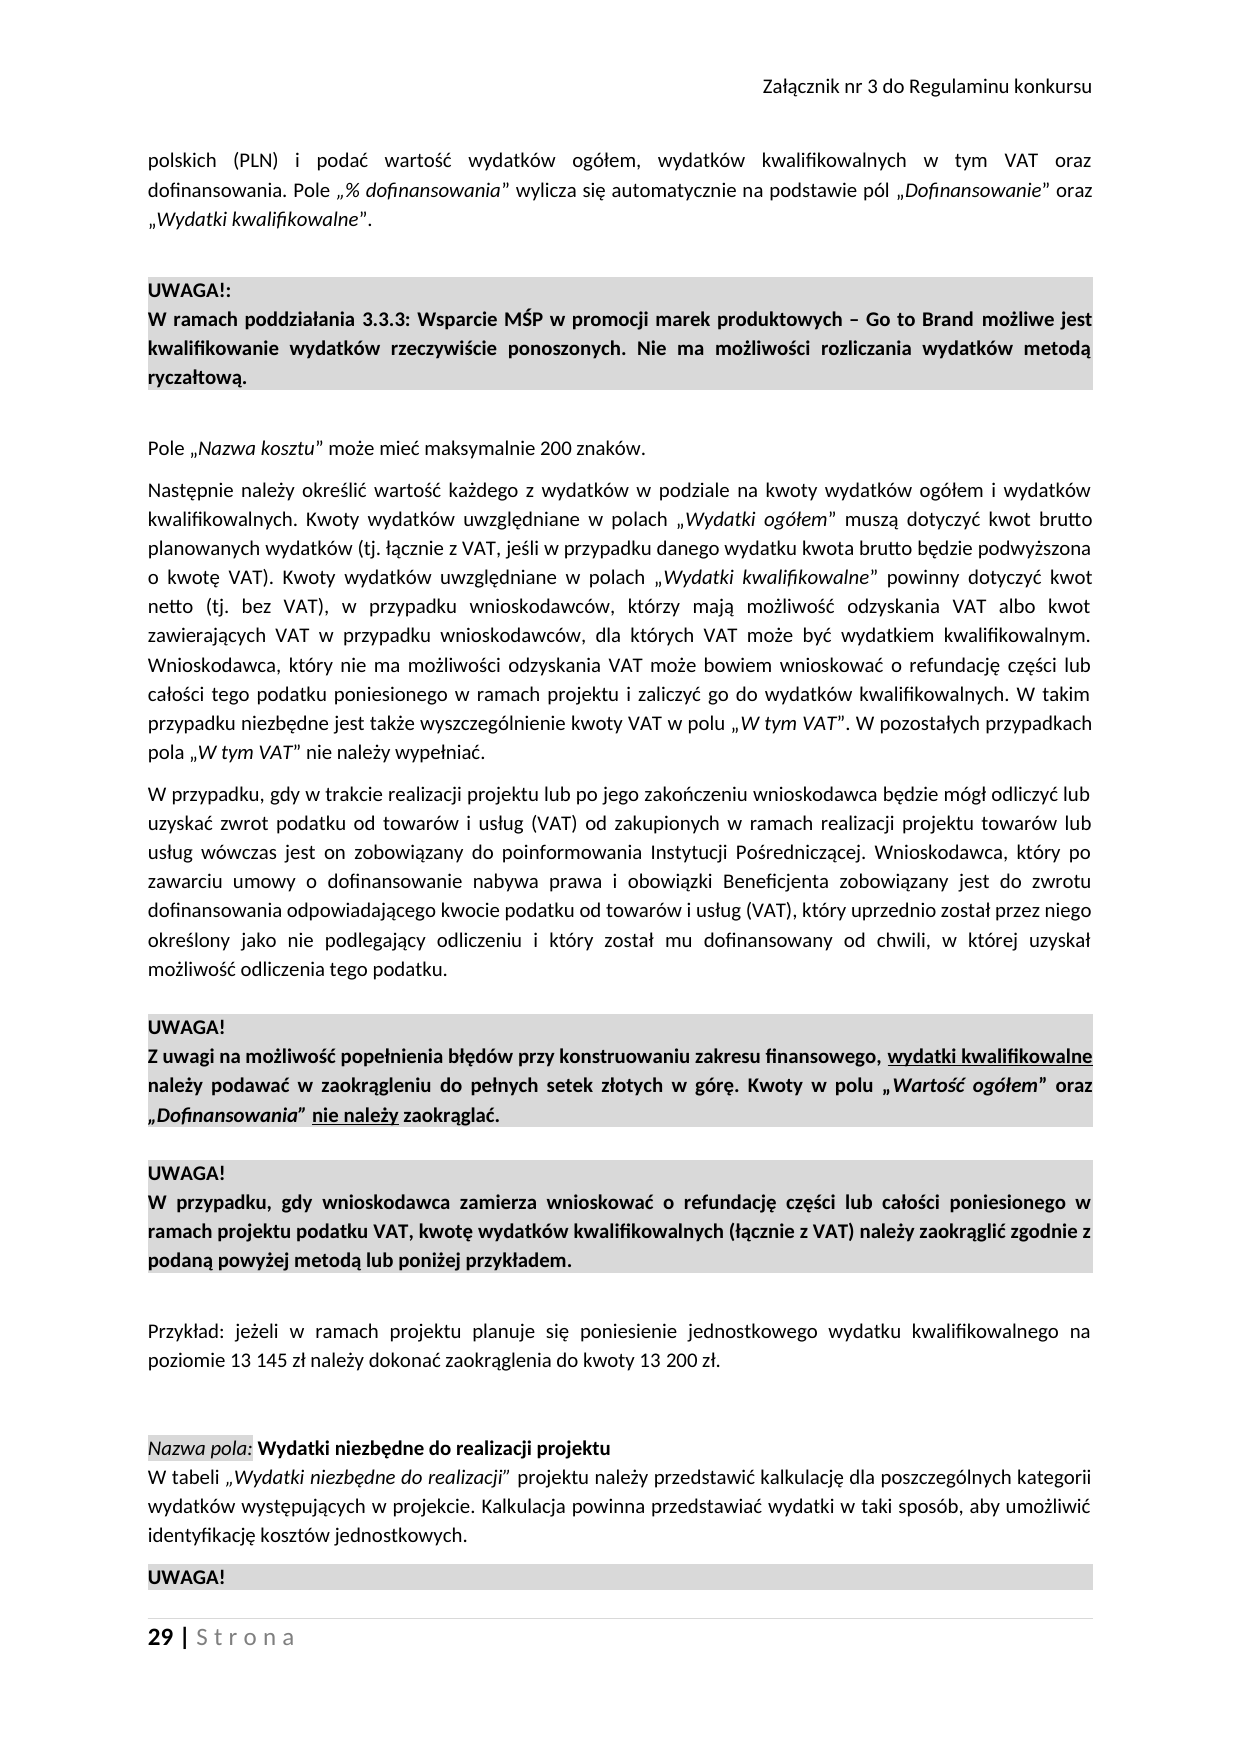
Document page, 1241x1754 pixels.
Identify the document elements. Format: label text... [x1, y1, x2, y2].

text Pole „Nazwa kosztu” może mieć maksymalnie 200 znaków. [148, 435, 1093, 461]
text Nazwa pola: Wydatki niezbędne do realizacji projektu [253, 1435, 1093, 1461]
text UWAGA! [148, 1160, 1093, 1186]
text Przykład: jeżeli w ramach projektu planuje się poniesienie jednostkowego wydatku kwalifikowalnego na poziomie 13 145 zł należy dokonać zaokrąglenia do kwoty 13 200 zł. [148, 1318, 1093, 1373]
text Następnie należy określić wartość każdego z wydatków w podziale na kwoty wydatków ogółem i wydatków kwalifikowalnych. Kwoty wydatków uwzględniane w polach „Wydatki ogółem” muszą dotyczyć kwot brutto planowanych wydatków (tj. łącznie z VAT, jeśli w przypadku danego wydatku kwota brutto będzie podwyższona o kwotę VAT). Kwoty wydatków uwzględniane w polach „Wydatki kwalifikowalne” powinny dotyczyć kwot netto (tj. bez VAT), w przypadku wnioskodawców, którzy mają możliwość odzyskania VAT albo kwot zawierających VAT w przypadku wnioskodawców, dla których VAT może być wydatkiem kwalifikowalnym. Wnioskodawca, który nie ma możliwości odzyskania VAT może bowiem wnioskować o refundację części lub całości tego podatku poniesionego w ramach projektu i zaliczyć go do wydatków kwalifikowalnych. W takim przypadku niezbędne jest także wyszczególnienie kwoty VAT w polu „W tym VAT”. W pozostałych przypadkach pola „W tym VAT” nie należy wypełniać. [148, 477, 1093, 765]
text UWAGA! [148, 1014, 1093, 1040]
text W przypadku, gdy wnioskodawca zamierza wnioskować o refundację części lub całości poniesionego w ramach projektu podatku VAT, kwotę wydatków kwalifikowalnych (łącznie z VAT) należy zaokrąglić zgodnie z podaną powyżej metodą lub poniżej przykładem. [148, 1189, 1093, 1273]
text W przypadku, gdy w trakcie realizacji projektu lub po jego zakończeniu wnioskodawca będzie mógł odliczyć lub uzyskać zwrot podatku od towarów i usług (VAT) od zakupionych w ramach realizacji projektu towarów lub usług wówczas jest on zobowiązany do poinformowania Instytucji Pośredniczącej. Wnioskodawca, który po zawarciu umowy o dofinansowanie nabywa prawa i obowiązki Beneficjenta zobowiązany jest do zwrotu dofinansowania odpowiadającego kwocie podatku od towarów i usług (VAT), który uprzednio został przez niego określony jako nie podlegający odliczeniu i który został mu dofinansowany od chwili, w której uzyskał możliwość odliczenia tego podatku. [148, 781, 1093, 981]
text Z uwagi na możliwość popełnienia błędów przy konstruowaniu zakresu finansowego, wydatki kwalifikowalne należy podawać w zaokrągleniu do pełnych setek złotych w górę. Kwoty w polu „Wartość ogółem” oraz „Dofinansowania” nie należy zaokrąglać. [148, 1043, 1093, 1127]
text UWAGA! [148, 1564, 1093, 1590]
text W tabeli „Wydatki niezbędne do realizacji” projektu należy przedstawić kalkulację dla poszczególnych kategorii wydatków występujących w projekcie. Kalkulacja powinna przedstawiać wydatki w taki sposób, aby umożliwić identyfikację kosztów jednostkowych. [148, 1464, 1093, 1548]
text UWAGA!: [148, 277, 1093, 302]
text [148, 148, 1093, 231]
text W ramach poddziałania 3.3.3: Wsparcie MŚP w promocji marek produktowych – Go to Brand możliwe jest kwalifikowanie wydatków rzeczywiście ponoszonych. Nie ma możliwości rozliczania wydatków metodą ryczałtową. [148, 306, 1093, 390]
